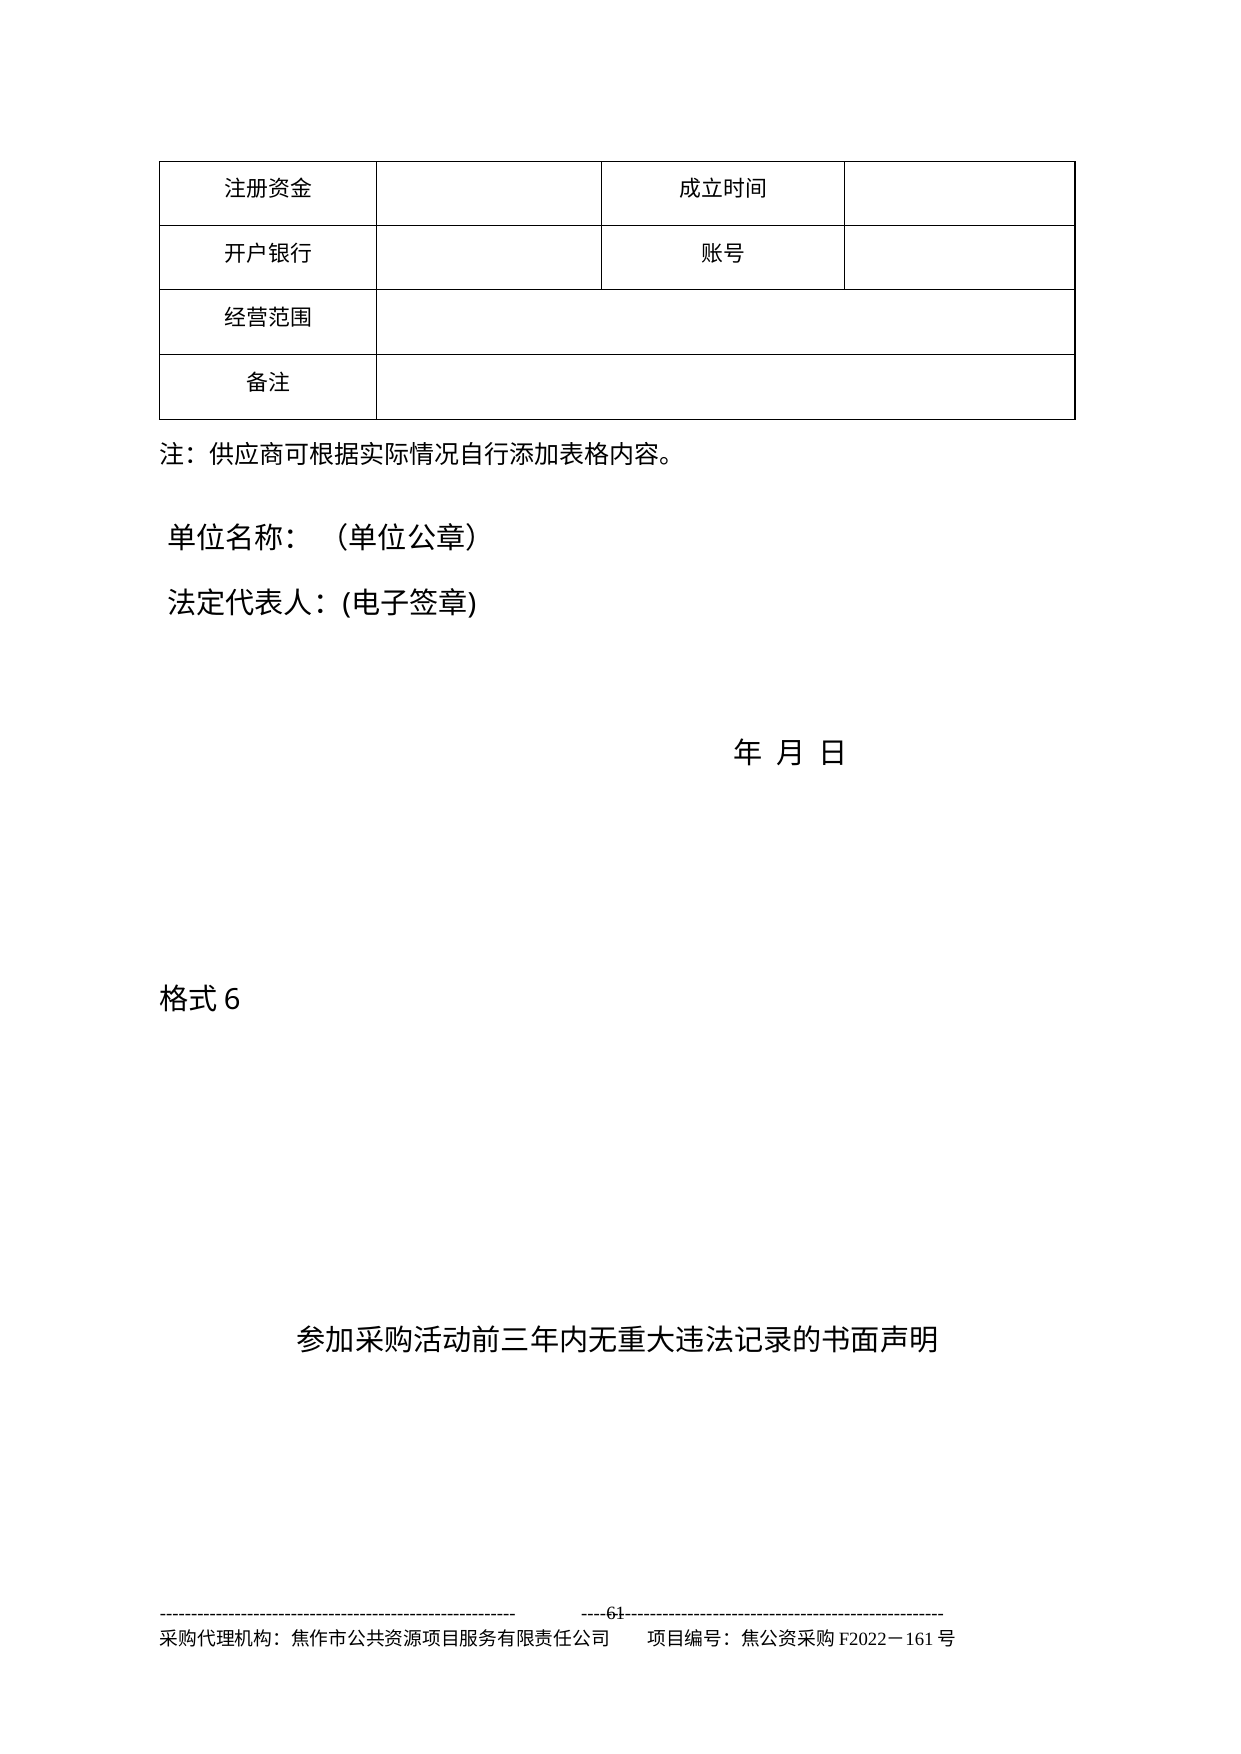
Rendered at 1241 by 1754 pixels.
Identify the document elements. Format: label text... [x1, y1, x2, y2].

table_cell [845, 162, 1074, 225]
text 年 月 日 [159, 718, 1075, 783]
table_cell [377, 226, 601, 289]
text 注：供应商可根据实际情况自行添加表格内容。 [159, 420, 1075, 485]
table_cell [845, 226, 1074, 289]
table_cell 账号 [602, 226, 844, 289]
table_cell 经营范围 [160, 290, 376, 353]
table_cell 成立时间 [602, 162, 844, 225]
table_cell [377, 290, 1074, 353]
text 单位名称： （单位公章） 法定代表人：(电子签章) [159, 503, 1075, 633]
table_cell 注册资金 [160, 162, 376, 225]
text 参加采购活动前三年内无重大违法记录的书面声明 [159, 1305, 1075, 1370]
text 格式6 [159, 964, 1075, 1029]
table_cell 开户银行 [160, 226, 376, 289]
table_cell [377, 355, 1074, 419]
table_cell [377, 162, 601, 225]
table_cell 备注 [160, 355, 376, 419]
